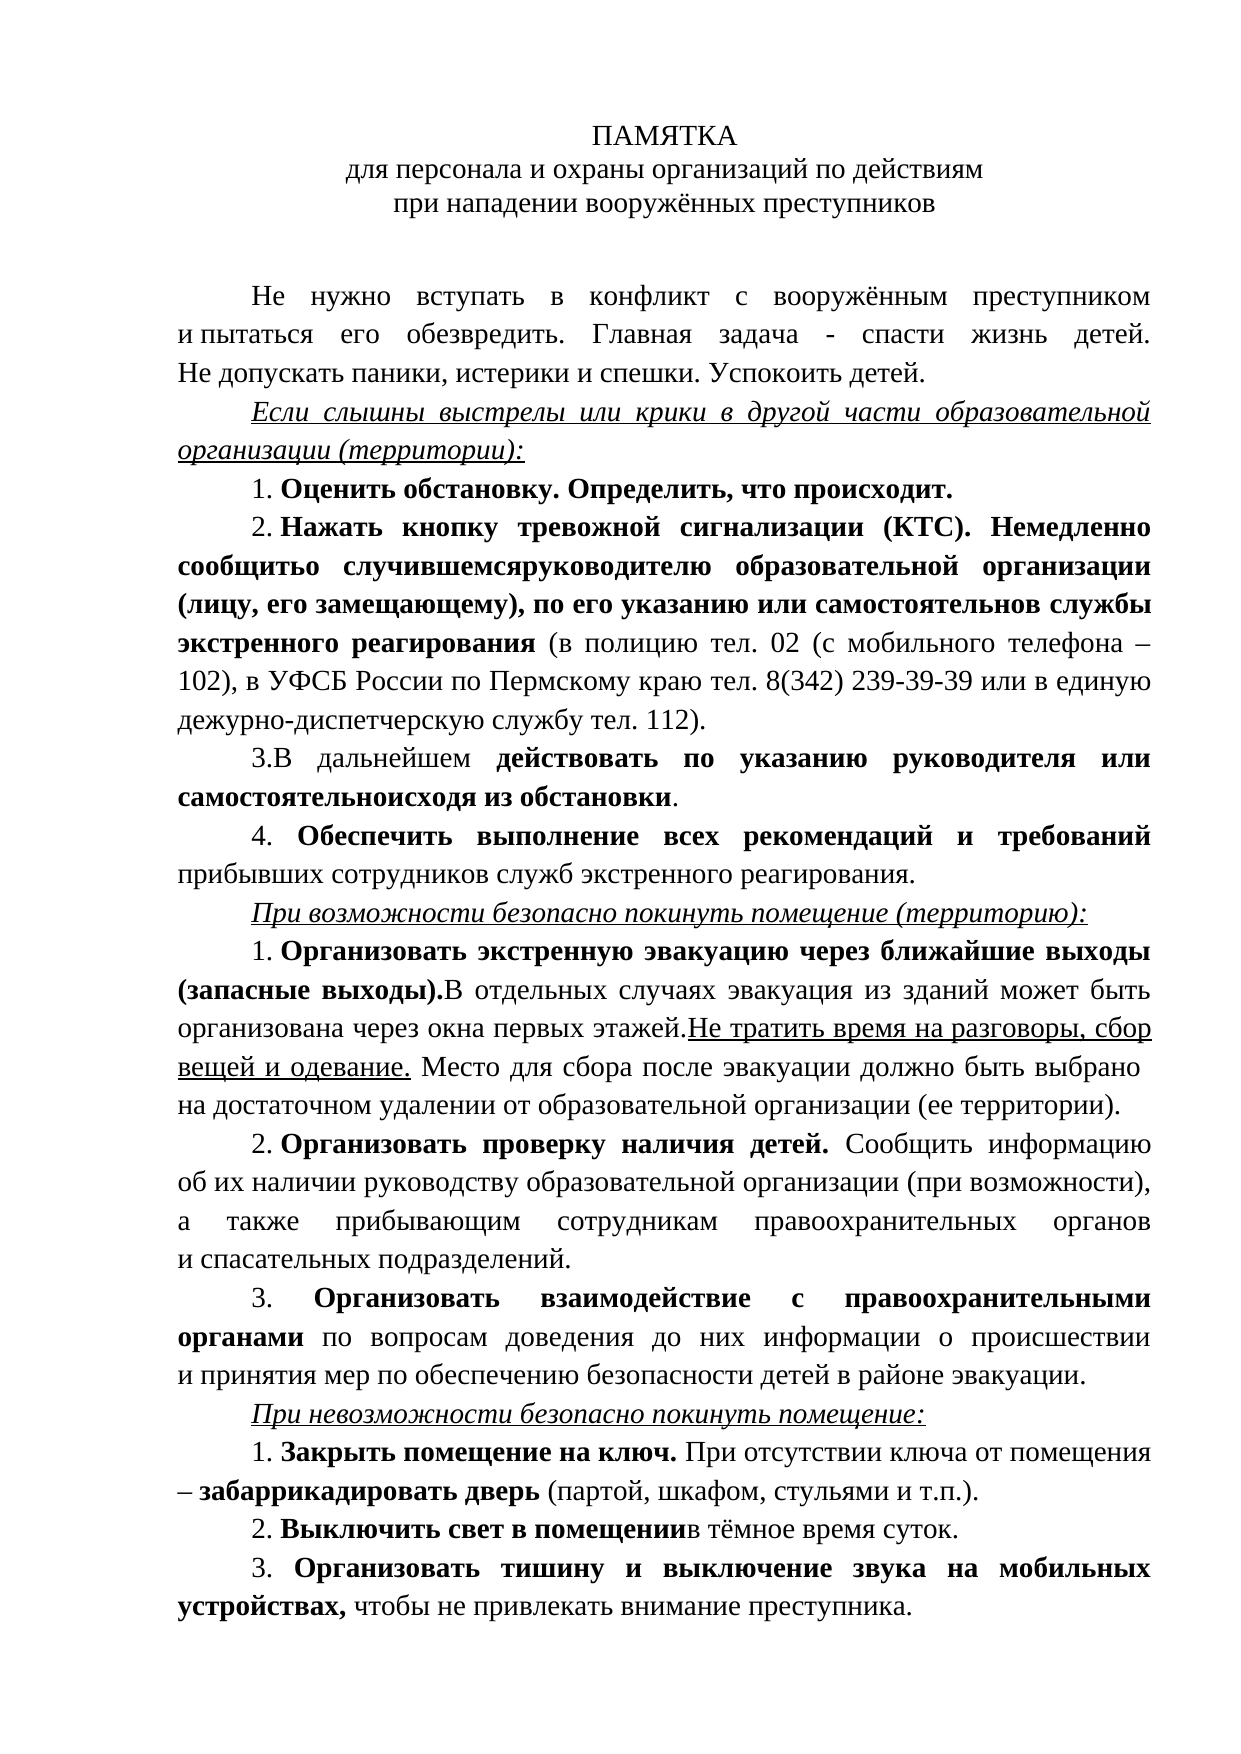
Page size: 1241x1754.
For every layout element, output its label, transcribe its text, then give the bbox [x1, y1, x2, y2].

text При возможности безопасно покинуть помещение (территорию): [177, 895, 1152, 928]
text 1. Организовать экстренную эвакуацию через ближайшие выходы (запасные выходы).В отдельных случаях эвакуация из зданий может быть организована через окна первых этажей.Не тратить время на разговоры, сбор вещей и одевание. Место для сбора после эвакуации должно быть выбрано на достаточном удалении от образовательной организации (ее территории). [177, 933, 1152, 1121]
text Если слышны выстрелы или крики в другой части образовательной организации (территории): [177, 394, 1152, 466]
text 1. Закрыть помещение на ключ. При отсутствии ключа от помещения – забаррикадировать дверь (партой, шкафом, стульями и т.п.). [177, 1434, 1152, 1506]
text для персонала и охраны организаций по действиям [177, 152, 1152, 185]
text При невозможности безопасно покинуть помещение: [177, 1396, 1152, 1429]
text ПАМЯТКА [177, 118, 1152, 152]
text 3.В дальнейшем действовать по указанию руководителя или самостоятельноисходя из обстановки. [177, 741, 1152, 813]
text 4. Обеспечить выполнение всех рекомендаций и требований прибывших сотрудников служб экстренного реагирования. [177, 818, 1152, 890]
text Не нужно вступать в конфликт с вооружённым преступником и пытаться его обезвредить. Главная задача - спасти жизнь детей. Не допускать паники, истерики и спешки. Успокоить детей. [177, 278, 1152, 389]
text 3. Организовать взаимодействие с правоохранительными органами по вопросам доведения до них информации о происшествии и принятия мер по обеспечению безопасности детей в районе эвакуации. [177, 1280, 1152, 1391]
text 3. Организовать тишину и выключение звука на мобильных устройствах, чтобы не привлекать внимание преступника. [177, 1550, 1152, 1622]
text 2. Организовать проверку наличия детей. Сообщить информацию об их наличии руководству образовательной организации (при возможности), а также прибывающим сотрудникам правоохранительных органов и спасательных подразделений. [177, 1126, 1152, 1275]
text 1. Оценить обстановку. Определить, что происходит. [177, 471, 1152, 504]
text 2. Нажать кнопку тревожной сигнализации (КТС). Немедленно сообщитьо случившемсяруководителю образовательной организации (лицу, его замещающему), по его указанию или самостоятельнов службы экстренного реагирования (в полицию тел. 02 (с мобильного телефона – 102), в УФСБ России по Пермскому краю тел. 8(342) 239-39-39 или в единую дежурно-диспетчерскую службу тел. 112). [177, 509, 1152, 736]
text 2. Выключить свет в помещениив тёмное время суток. [177, 1511, 1152, 1545]
text при нападении вооружённых преступников [177, 185, 1152, 219]
